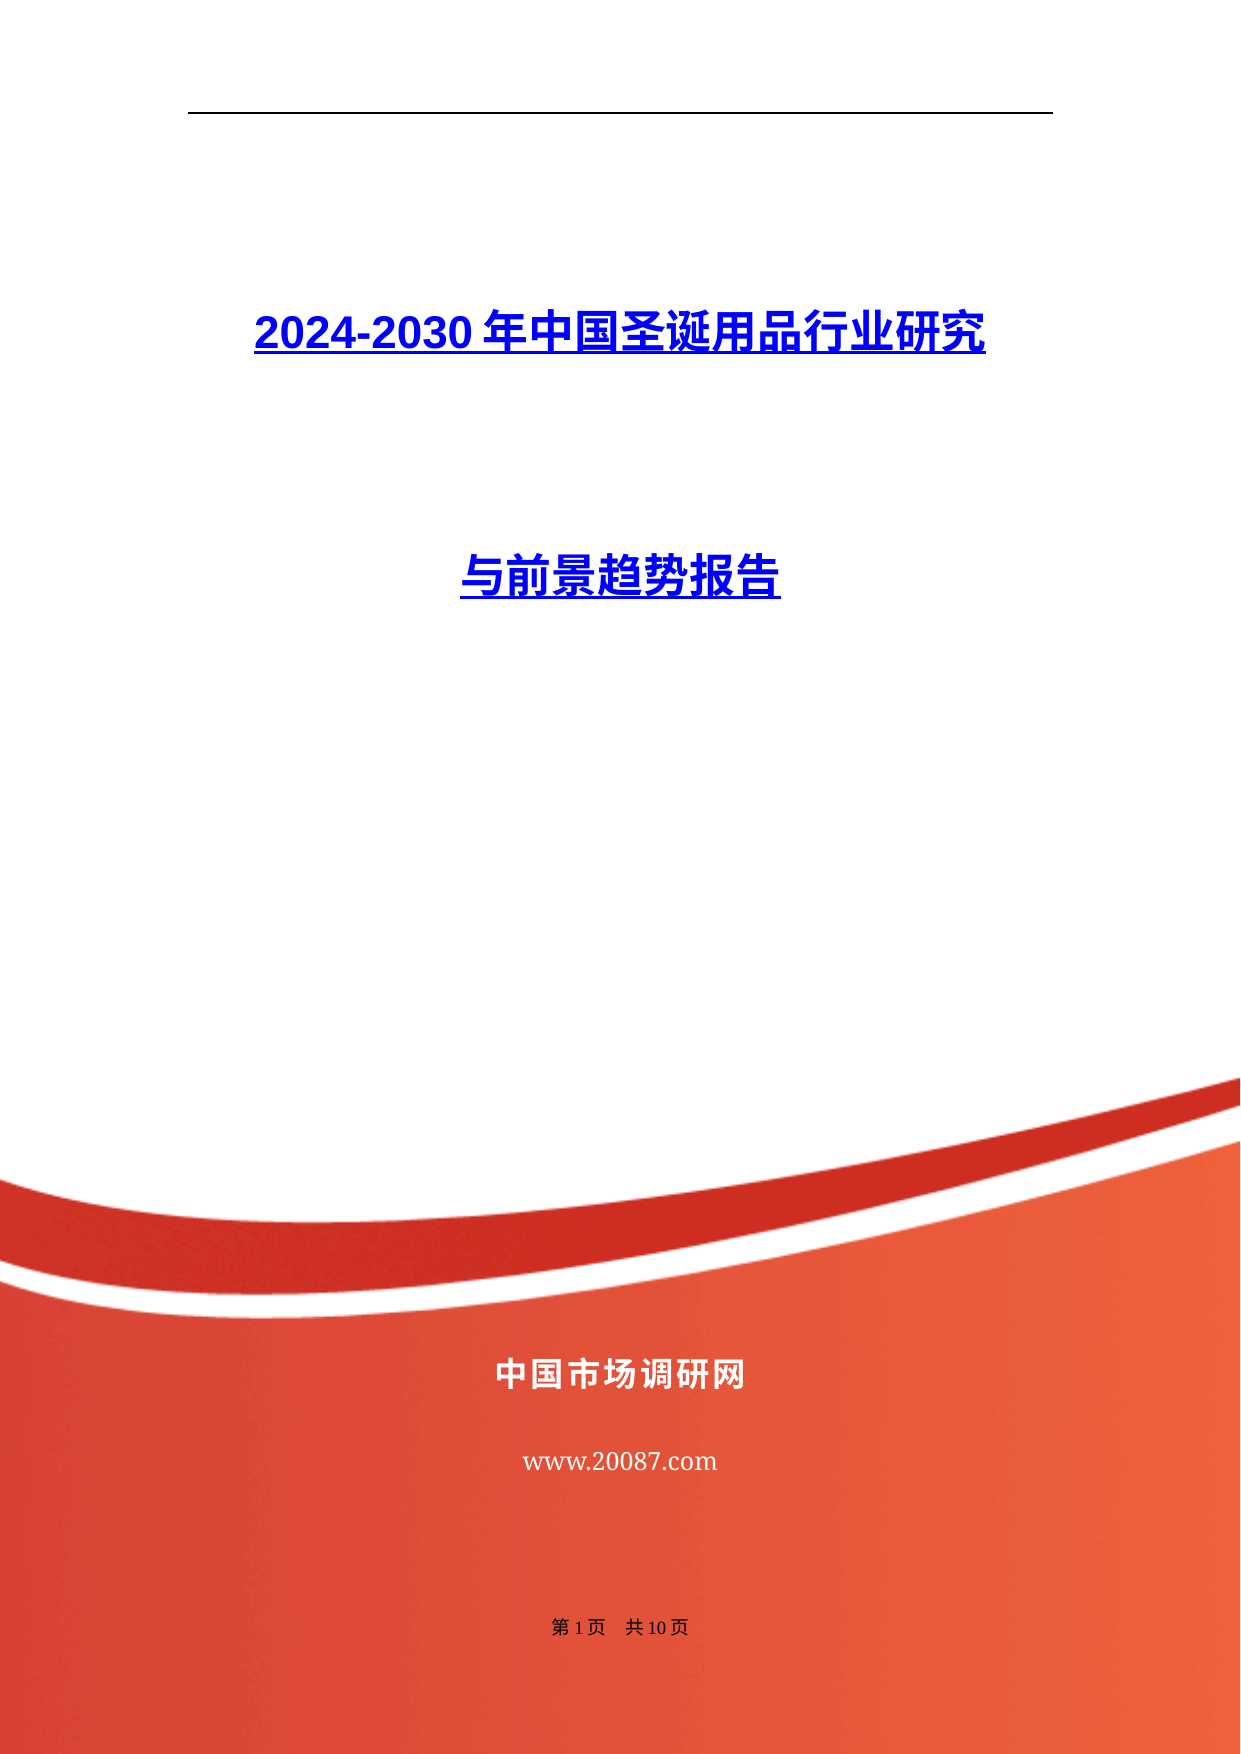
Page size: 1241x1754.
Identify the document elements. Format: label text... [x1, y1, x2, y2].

picture [0, 1006, 1241, 1754]
subtitle 中国市场调研网 [187, 1339, 1053, 1404]
table_header 2024-2030年中国圣诞用品行业研究与前景趋势报告 [188, 207, 1053, 773]
text www.20087.com [187, 1428, 1053, 1493]
